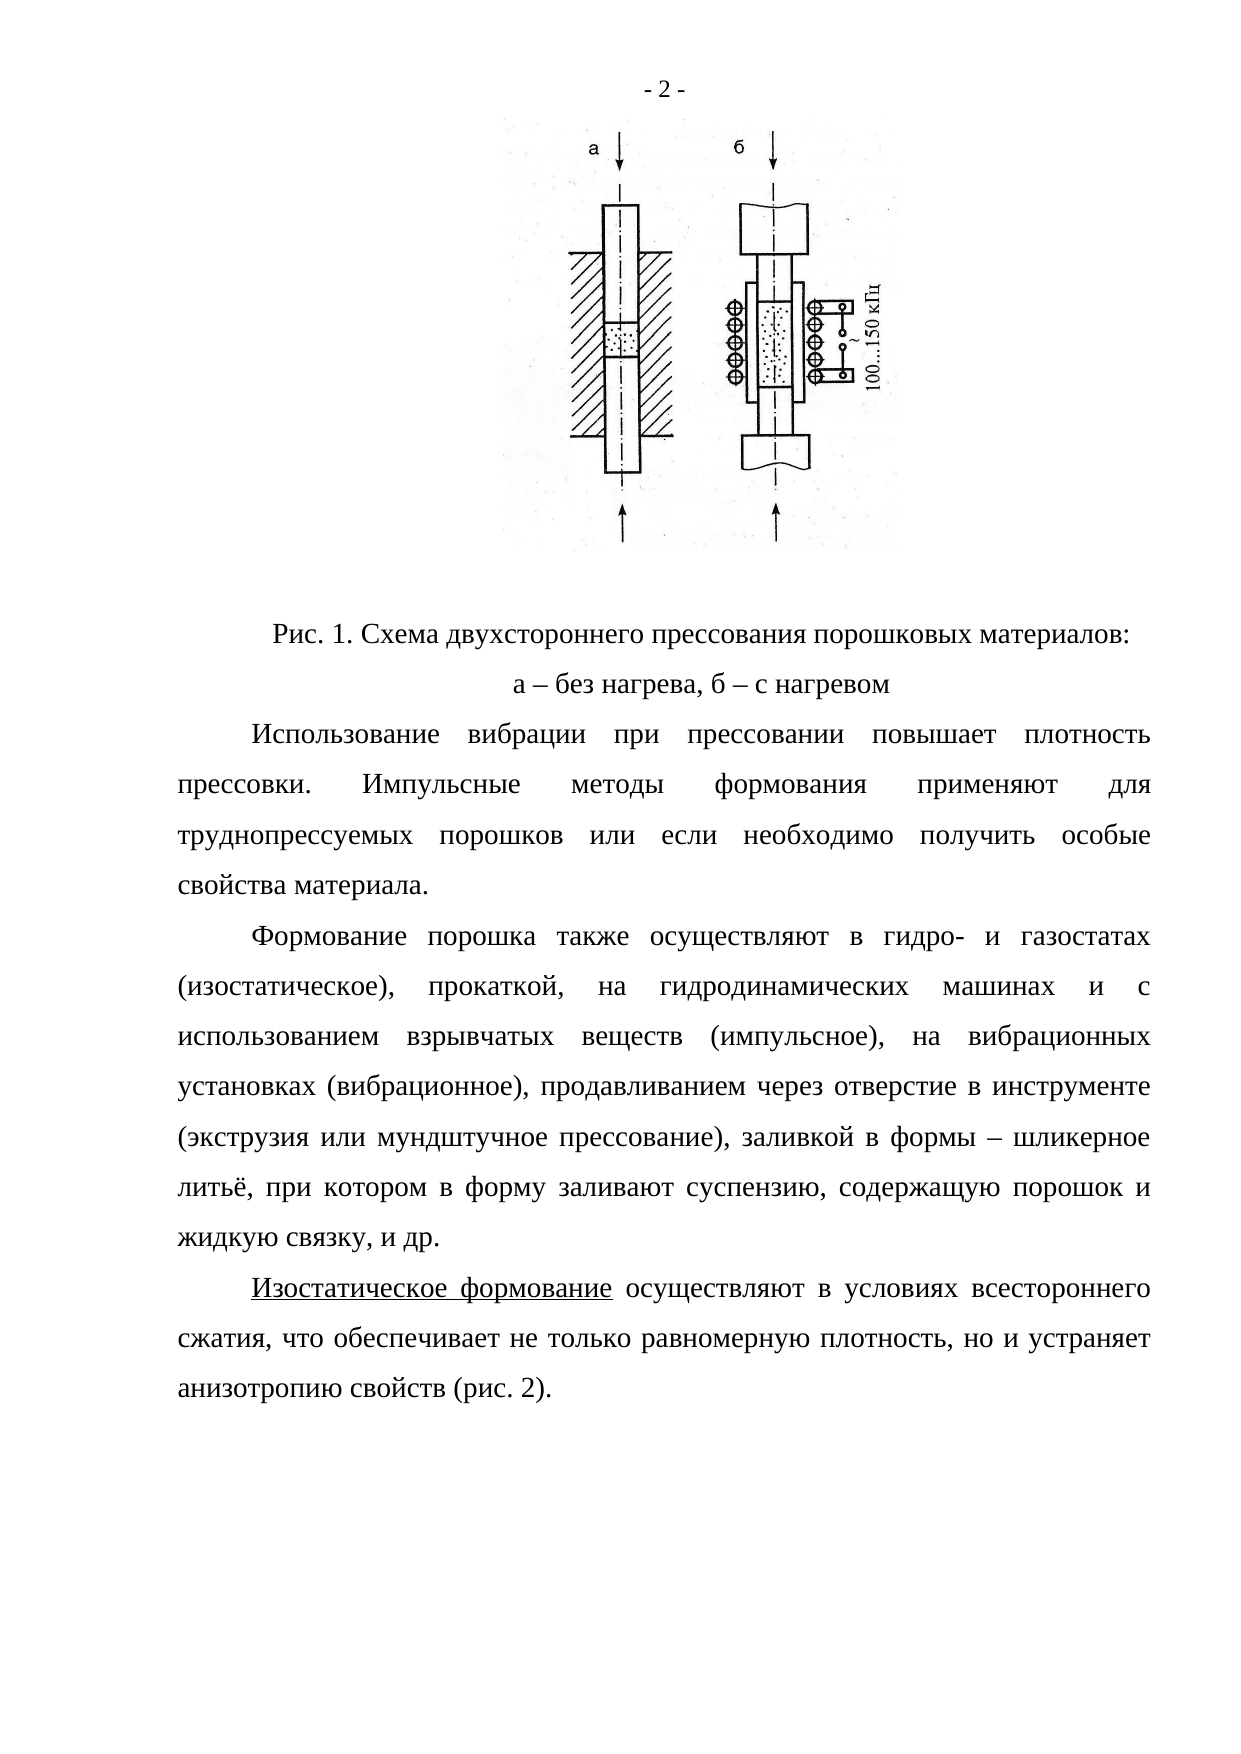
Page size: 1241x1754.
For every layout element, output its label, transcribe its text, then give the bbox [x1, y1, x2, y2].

text Формование порошка также осуществляют в гидро- и газостатах (изостатическое), прокаткой, на гидродинамических машинах и с использованием взрывчатых веществ (импульсное), на вибрационных установках (вибрационное), продавливанием через отверстие в инструменте (экструзия или мундштучное прессование), заливкой в формы – шликерное литьё, при котором в форму заливают суспензию, содержащую порошок и жидкую связку, и др. [177, 918, 1152, 1253]
text Рис. 1. Схема двухстороннего прессования порошковых материалов: [177, 616, 1152, 649]
text а – без нагрева, б – с нагревом [177, 666, 1152, 699]
picture [503, 118, 899, 551]
text Использование вибрации при прессовании повышает плотность прессовки. Импульсные методы формования применяют для труднопрессуемых порошков или если необходимо получить особые свойства материала. [177, 716, 1152, 901]
text Изостатическое формование осуществляют в условиях всестороннего сжатия, что обеспечивает не только равномерную плотность, но и устраняет анизотропию свойств (рис. 2). [177, 1270, 1152, 1404]
